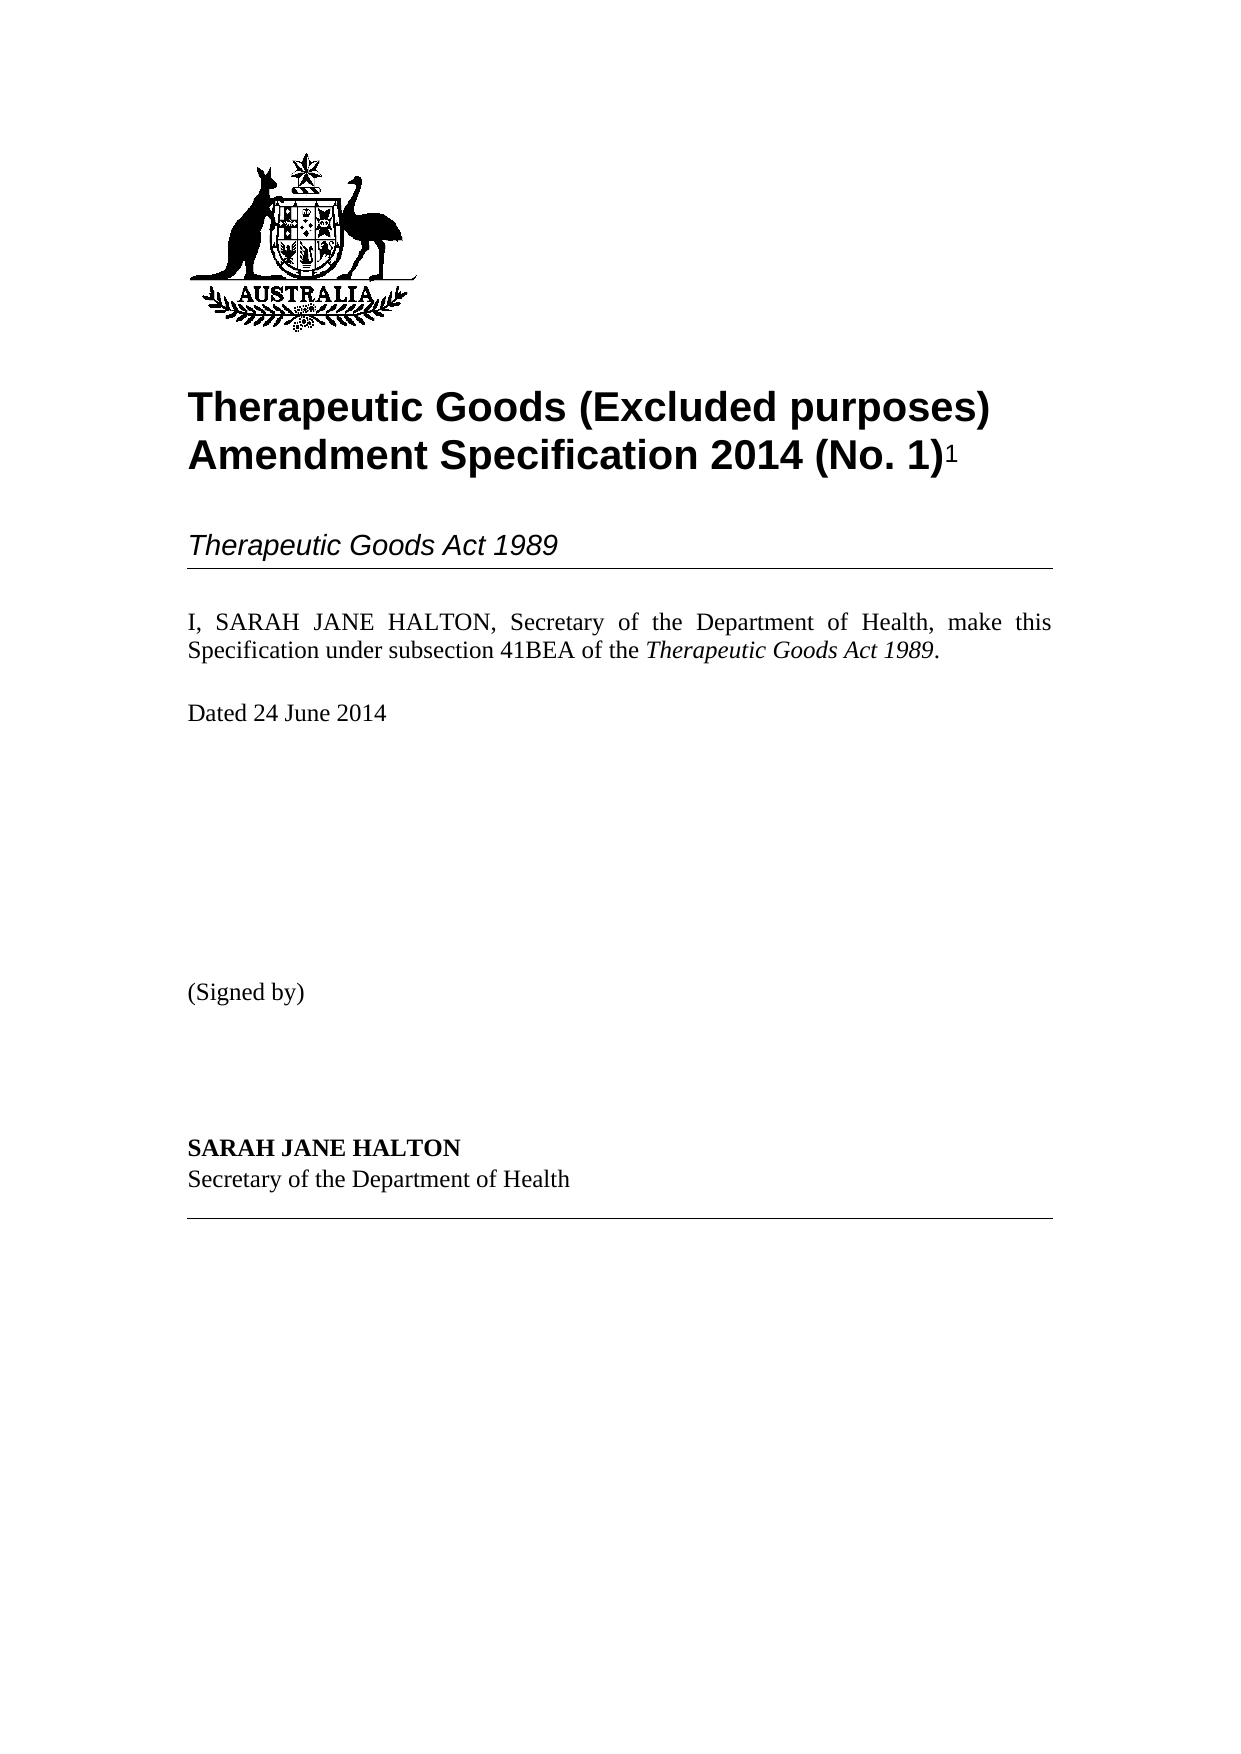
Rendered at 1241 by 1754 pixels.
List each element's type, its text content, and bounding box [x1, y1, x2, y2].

text Therapeutic Goods Act 1989 [187, 528, 1053, 568]
title Therapeutic Goods (Excluded purposes) Amendment Specification 2014 (No. 1)1 [187, 382, 1053, 478]
text Secretary of the Department of Health [187, 1162, 1053, 1218]
text (Signed by) [187, 974, 1053, 1005]
text Dated 24 June 2014 [187, 695, 1053, 727]
text I, SARAH JANE HALTON, Secretary of the Department of Health, make this Specification under subsection 41BEA of the Therapeutic Goods Act 1989. [187, 607, 1053, 664]
text SARAH JANE HALTON [187, 1130, 1053, 1162]
